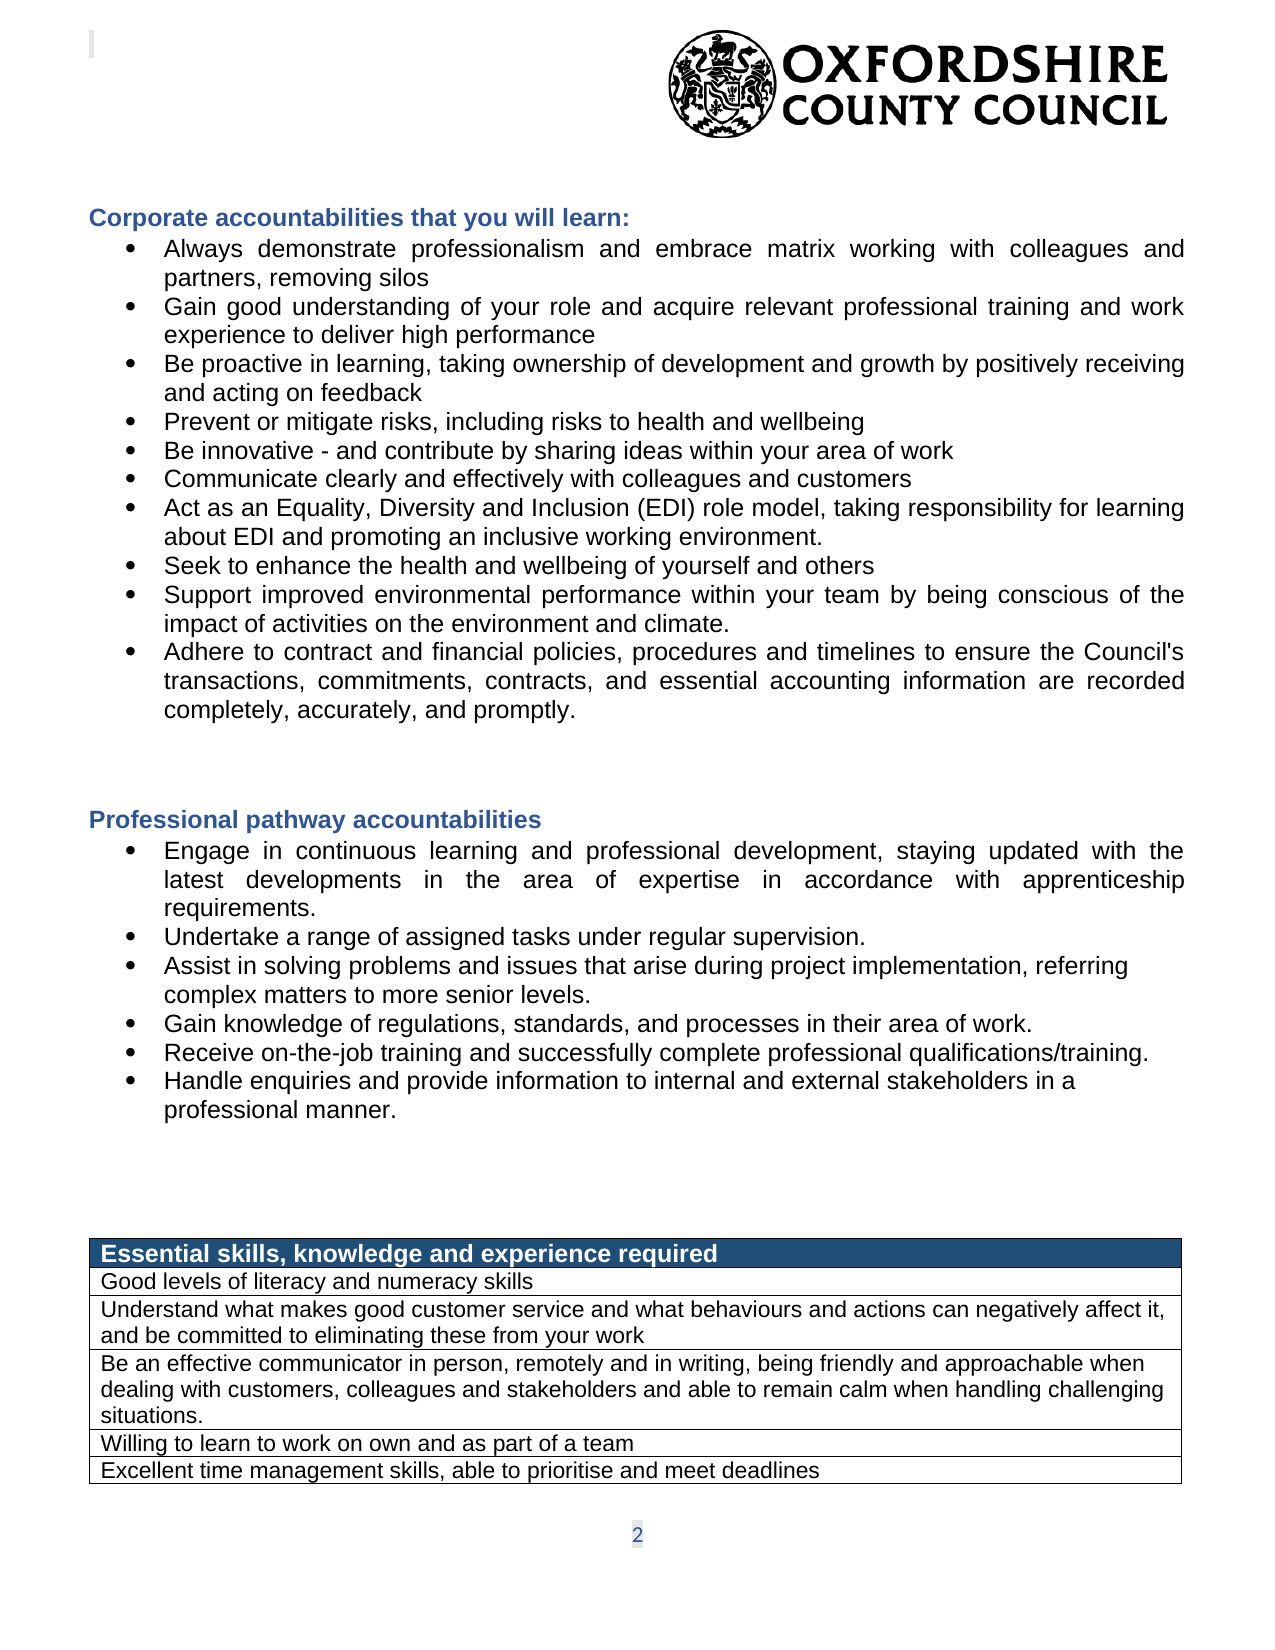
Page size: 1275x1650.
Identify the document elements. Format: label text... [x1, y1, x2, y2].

list Handle enquiries and provide information to internal and external stakeholders in a professional manner. [126, 1066, 1186, 1124]
list Engage in continuous learning and professional development, staying updated with the latest developments in the area of expertise in accordance with apprenticeship requirements. [126, 836, 1186, 922]
list Gain knowledge of regulations, standards, and processes in their area of work. [126, 1009, 1186, 1037]
list Undertake a range of assigned tasks under regular supervision. [126, 922, 1186, 951]
list Adhere to contract and financial policies, procedures and timelines to ensure the Council's transactions, commitments, contracts, and essential accounting information are recorded completely, accurately, and promptly. [126, 637, 1186, 724]
table_cell Excellent time management skills, able to prioritise and meet deadlines [90, 1457, 1181, 1483]
subtitle Professional pathway accountabilities [89, 805, 1186, 833]
table_header Essential skills, knowledge and experience required [90, 1239, 1181, 1267]
list Receive on-the-job training and successfully complete professional qualifications/training. [126, 1037, 1186, 1066]
list Prevent or mitigate risks, including risks to health and wellbeing [126, 407, 1186, 436]
list Always demonstrate professionalism and embrace matrix working with colleagues and partners, removing silos [126, 234, 1186, 292]
list Gain good understanding of your role and acquire relevant professional training and work experience to deliver high performance [126, 292, 1186, 349]
list Seek to enhance the health and wellbeing of yourself and others [126, 551, 1186, 580]
list Communicate clearly and effectively with colleagues and customers [126, 464, 1186, 493]
table_cell Understand what makes good customer service and what behaviours and actions can negatively affect it, and be committed to eliminating these from your work [90, 1296, 1181, 1348]
table_cell Be an effective communicator in person, remotely and in writing, being friendly and approachable when dealing with customers, colleagues and stakeholders and able to remain calm when handling challenging situations. [90, 1350, 1181, 1428]
subtitle Corporate accountabilities that you will learn: [89, 203, 1186, 232]
list Support improved environmental performance within your team by being conscious of the impact of activities on the environment and climate. [126, 580, 1186, 637]
list Be proactive in learning, taking ownership of development and growth by positively receiving and acting on feedback [126, 349, 1186, 407]
list Act as an Equality, Diversity and Inclusion (EDI) role model, taking responsibility for learning about EDI and promoting an inclusive working environment. [126, 493, 1186, 551]
table_cell Good levels of literacy and numeracy skills [90, 1268, 1181, 1295]
table_cell Willing to learn to work on own and as part of a team [90, 1430, 1181, 1456]
list Assist in solving problems and issues that arise during project implementation, referring complex matters to more senior levels. [126, 951, 1186, 1009]
list Be innovative - and contribute by sharing ideas within your area of work [126, 436, 1186, 464]
picture [668, 30, 1168, 138]
